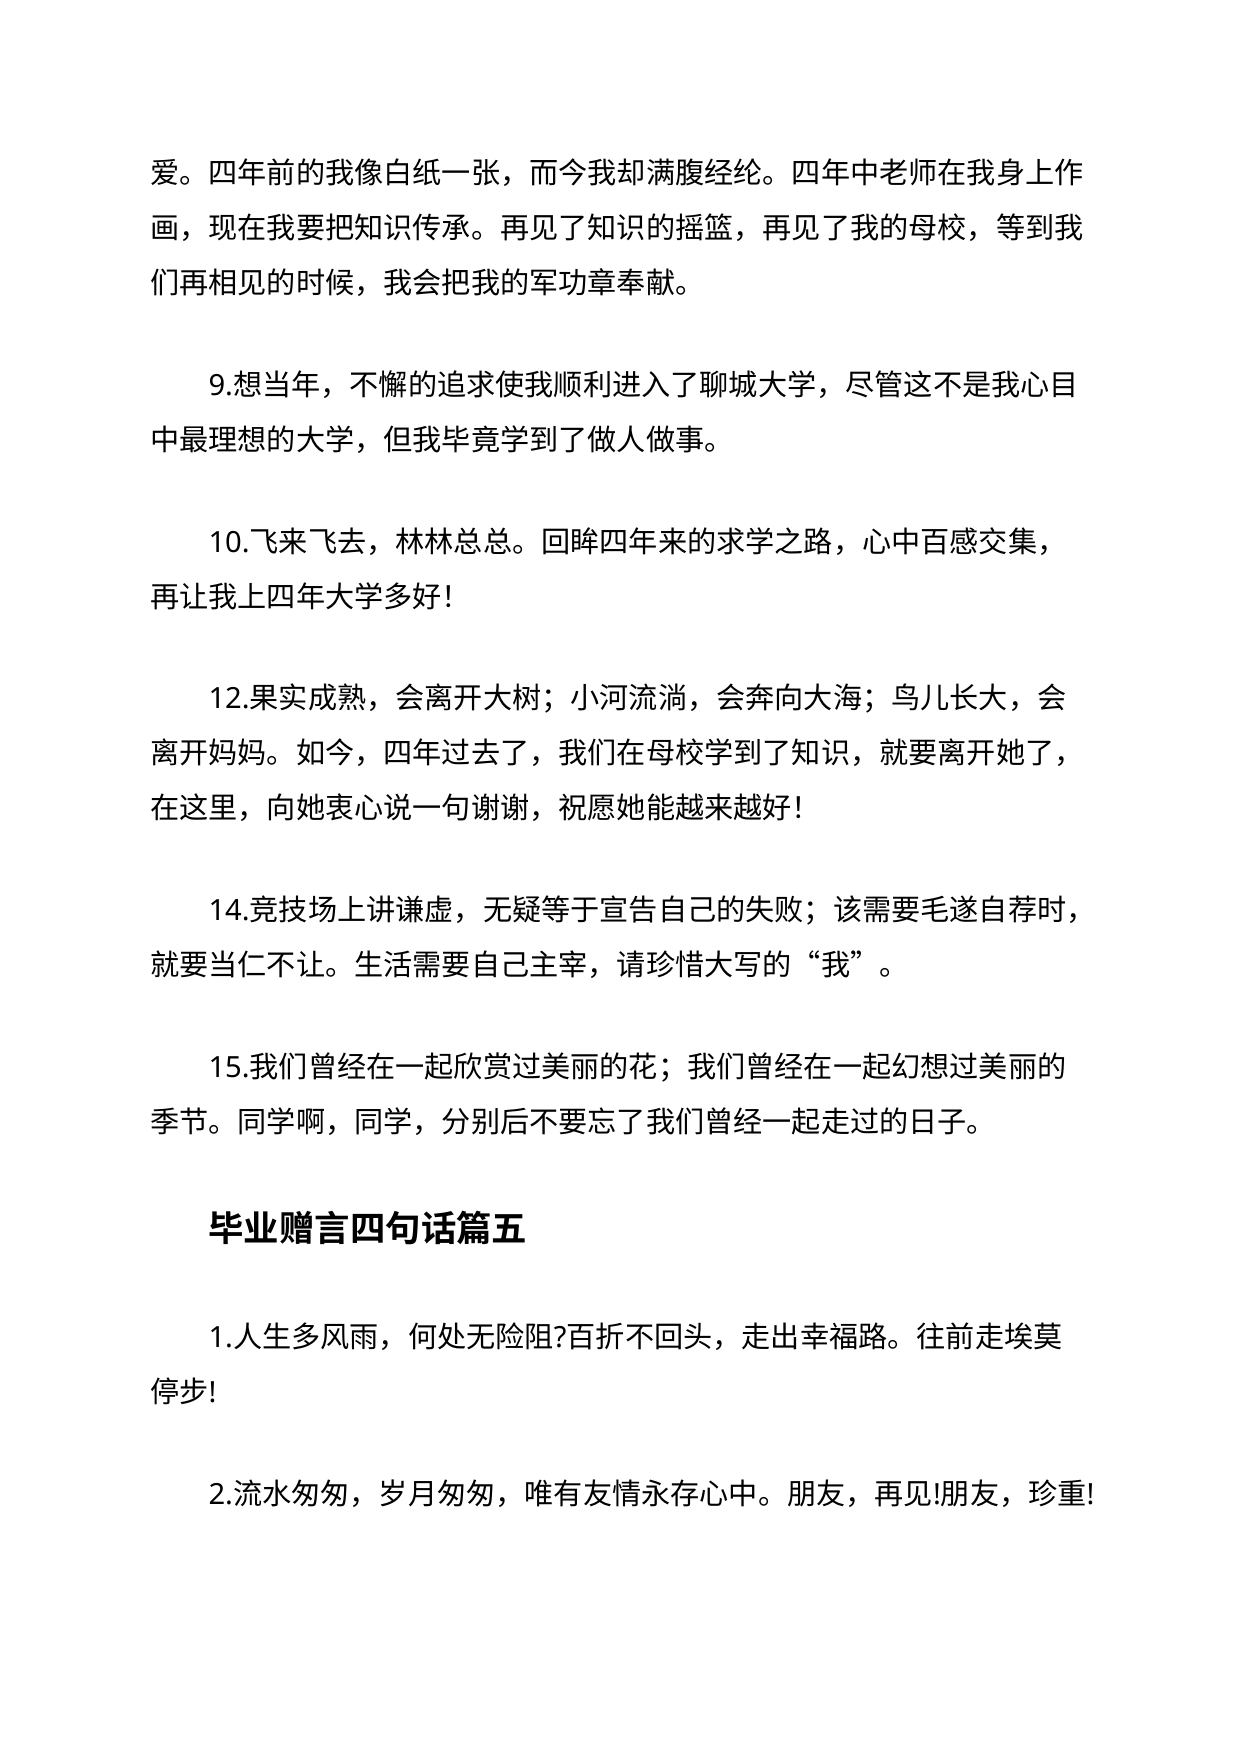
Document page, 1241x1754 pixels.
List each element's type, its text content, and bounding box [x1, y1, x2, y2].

text 12.果实成熟，会离开大树；小河流淌，会奔向大海；鸟儿长大，会离开妈妈。如今，四年过去了，我们在母校学到了知识，就要离开她了，在这里，向她衷心说一句谢谢，祝愿她能越来越好！ [150, 675, 1090, 827]
text 10.飞来飞去，林林总总。回眸四年来的求学之路，心中百感交集，再让我上四年大学多好！ [150, 518, 1090, 616]
text 毕业赠言四句话篇五 [150, 1200, 1090, 1252]
text 14.竞技场上讲谦虚，无疑等于宣告自己的失败；该需要毛遂自荐时，就要当仁不让。生活需要自己主宰，请珍惜大写的“我”。 [150, 887, 1090, 984]
text 1.人生多风雨，何处无险阻?百折不回头，走出幸福路。往前走埃莫停步! [150, 1314, 1090, 1411]
text 2.流水匆匆，岁月匆匆，唯有友情永存心中。朋友，再见!朋友，珍重! [150, 1471, 1090, 1513]
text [150, 150, 1090, 302]
text 9.想当年，不懈的追求使我顺利进入了聊城大学，尽管这不是我心目中最理想的大学，但我毕竟学到了做人做事。 [150, 362, 1090, 459]
text 15.我们曾经在一起欣赏过美丽的花；我们曾经在一起幻想过美丽的季节。同学啊，同学，分别后不要忘了我们曾经一起走过的日子。 [150, 1043, 1090, 1141]
